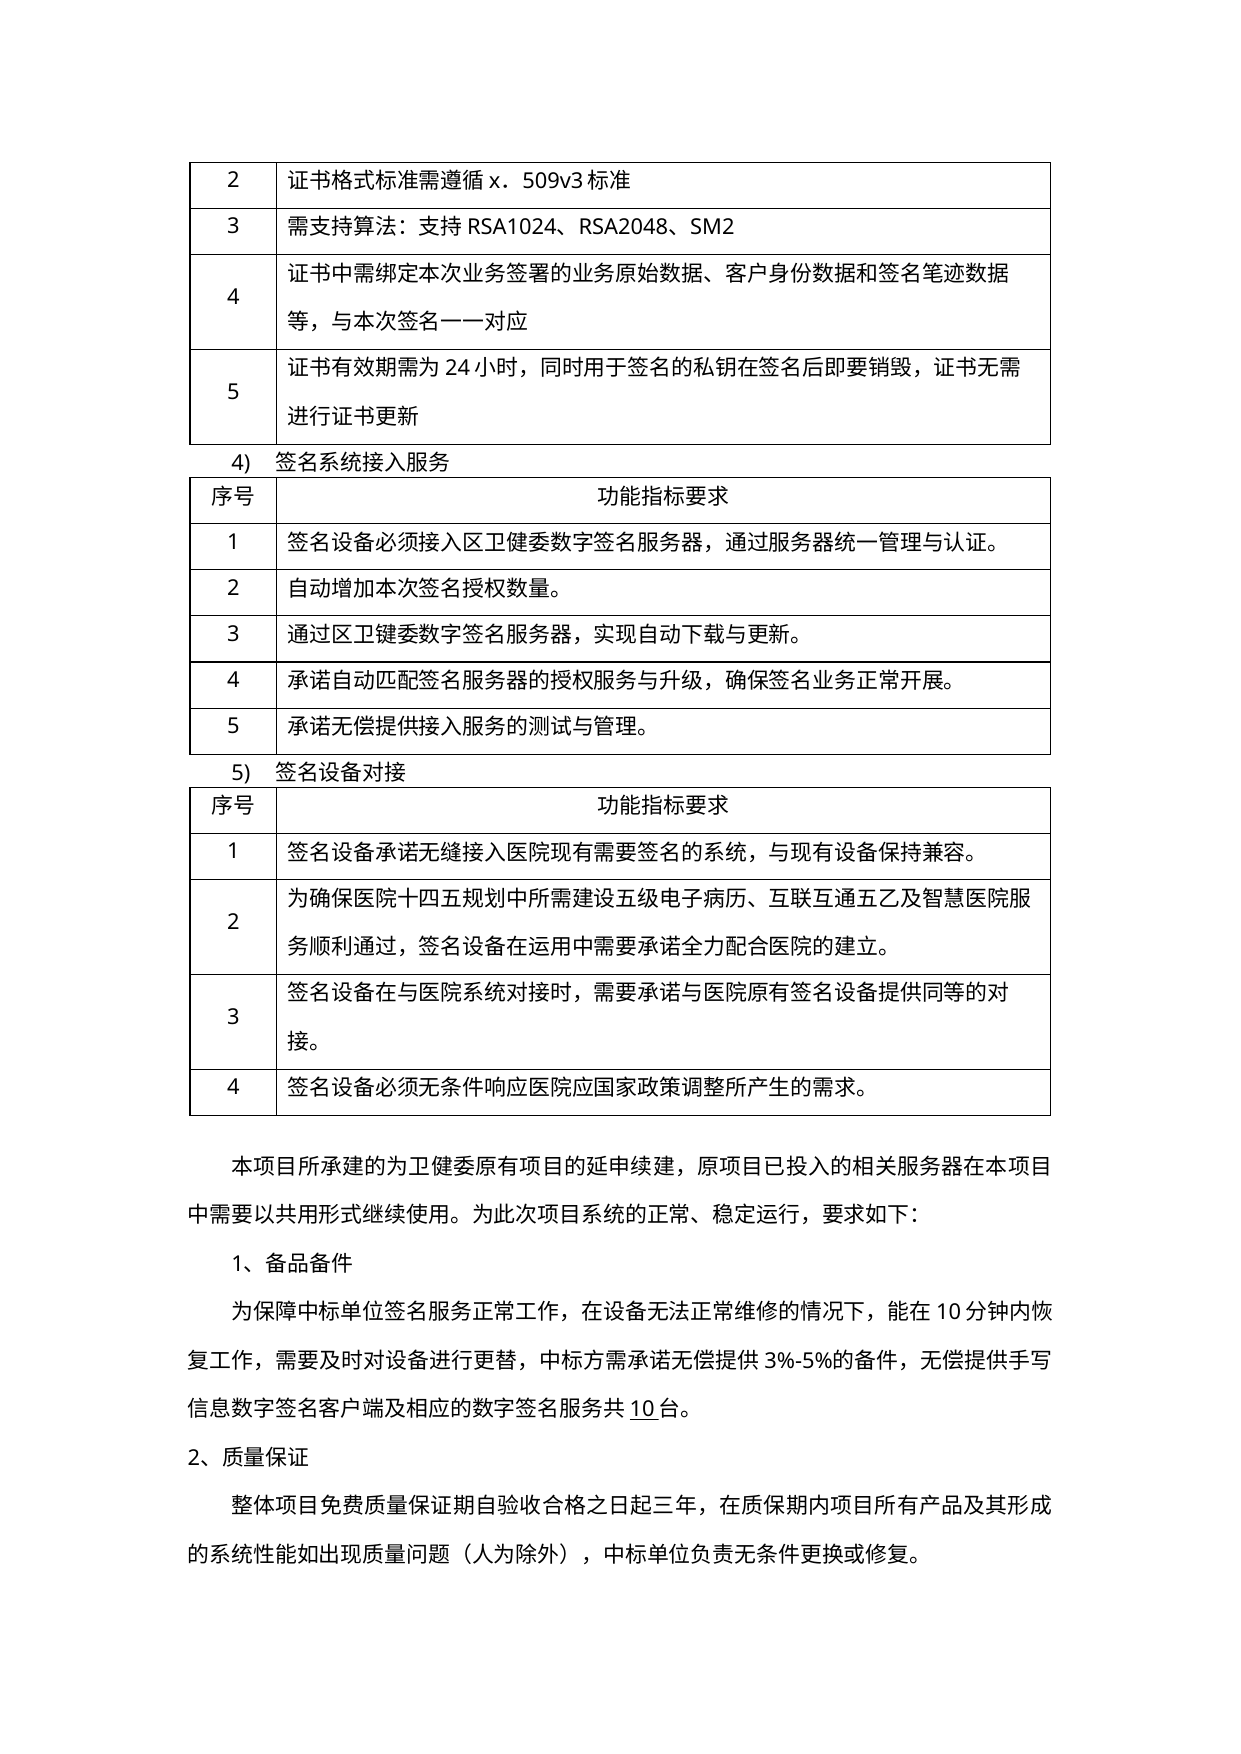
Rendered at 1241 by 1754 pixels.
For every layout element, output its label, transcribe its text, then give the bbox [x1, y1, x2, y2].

table_cell 4 [191, 663, 276, 707]
table_cell 证书中需绑定本次业务签署的业务原始数据、客户身份数据和签名笔迹数据等，与本次签名一一对应 [277, 255, 1050, 349]
table_cell 5 [191, 350, 276, 444]
table_cell 自动增加本次签名授权数量。 [277, 570, 1050, 615]
table_cell 3 [191, 975, 276, 1069]
table_header 功能指标要求 [277, 478, 1050, 523]
list 签名系统接入服务 [231, 445, 1053, 477]
text 为保障中标单位签名服务正常工作，在设备无法正常维修的情况下，能在10分钟内恢复工作，需要及时对设备进行更替，中标方需承诺无偿提供3%-5%的备件，无偿提供手写信息数字签名客户端及相应的数字签名服务共10台。 [187, 1294, 1053, 1424]
table_cell 1 [191, 834, 276, 879]
text 整体项目免费质量保证期自验收合格之日起三年，在质保期内项目所有产品及其形成的系统性能如出现质量问题（人为除外），中标单位负责无条件更换或修复。 [187, 1488, 1053, 1569]
table_cell 签名设备承诺无缝接入医院现有需要签名的系统，与现有设备保持兼容。 [277, 834, 1050, 879]
list 签名设备对接 [231, 754, 1052, 787]
table_cell 证书有效期需为24小时，同时用于签名的私钥在签名后即要销毁，证书无需进行证书更新 [277, 350, 1050, 444]
table_cell 4 [191, 255, 276, 349]
list 2、质量保证 [187, 1439, 1053, 1472]
table_cell 签名设备在与医院系统对接时，需要承诺与医院原有签名设备提供同等的对接。 [277, 975, 1050, 1069]
table_cell 证书格式标准需遵循x．509v3标准 [277, 163, 1050, 208]
table_cell 签名设备必须接入区卫健委数字签名服务器，通过服务器统一管理与认证。 [277, 524, 1050, 569]
table_header 序号 [191, 788, 276, 833]
table_cell 2 [191, 880, 276, 974]
table_cell 3 [191, 616, 276, 661]
text 本项目所承建的为卫健委原有项目的延申续建，原项目已投入的相关服务器在本项目中需要以共用形式继续使用。为此次项目系统的正常、稳定运行，要求如下： [187, 1148, 1053, 1229]
table_cell 承诺无偿提供接入服务的测试与管理。 [277, 709, 1050, 753]
table_cell 2 [191, 570, 276, 615]
table_cell 5 [191, 709, 276, 753]
list 1、备品备件 [187, 1245, 1053, 1278]
table_header 序号 [191, 478, 276, 523]
table_cell 2 [191, 163, 276, 208]
table_cell 3 [191, 209, 276, 254]
table_cell 为确保医院十四五规划中所需建设五级电子病历、互联互通五乙及智慧医院服务顺利通过，签名设备在运用中需要承诺全力配合医院的建立。 [277, 880, 1050, 974]
table_cell 需支持算法：支持RSA1024、RSA2048、SM2 [277, 209, 1050, 254]
table_cell 签名设备必须无条件响应医院应国家政策调整所产生的需求。 [277, 1070, 1050, 1115]
table_cell 4 [191, 1070, 276, 1115]
table_header 功能指标要求 [277, 788, 1050, 833]
table_cell 承诺自动匹配签名服务器的授权服务与升级，确保签名业务正常开展。 [277, 663, 1050, 707]
table_cell 1 [191, 524, 276, 569]
table_cell 通过区卫键委数字签名服务器，实现自动下载与更新。 [277, 616, 1050, 661]
